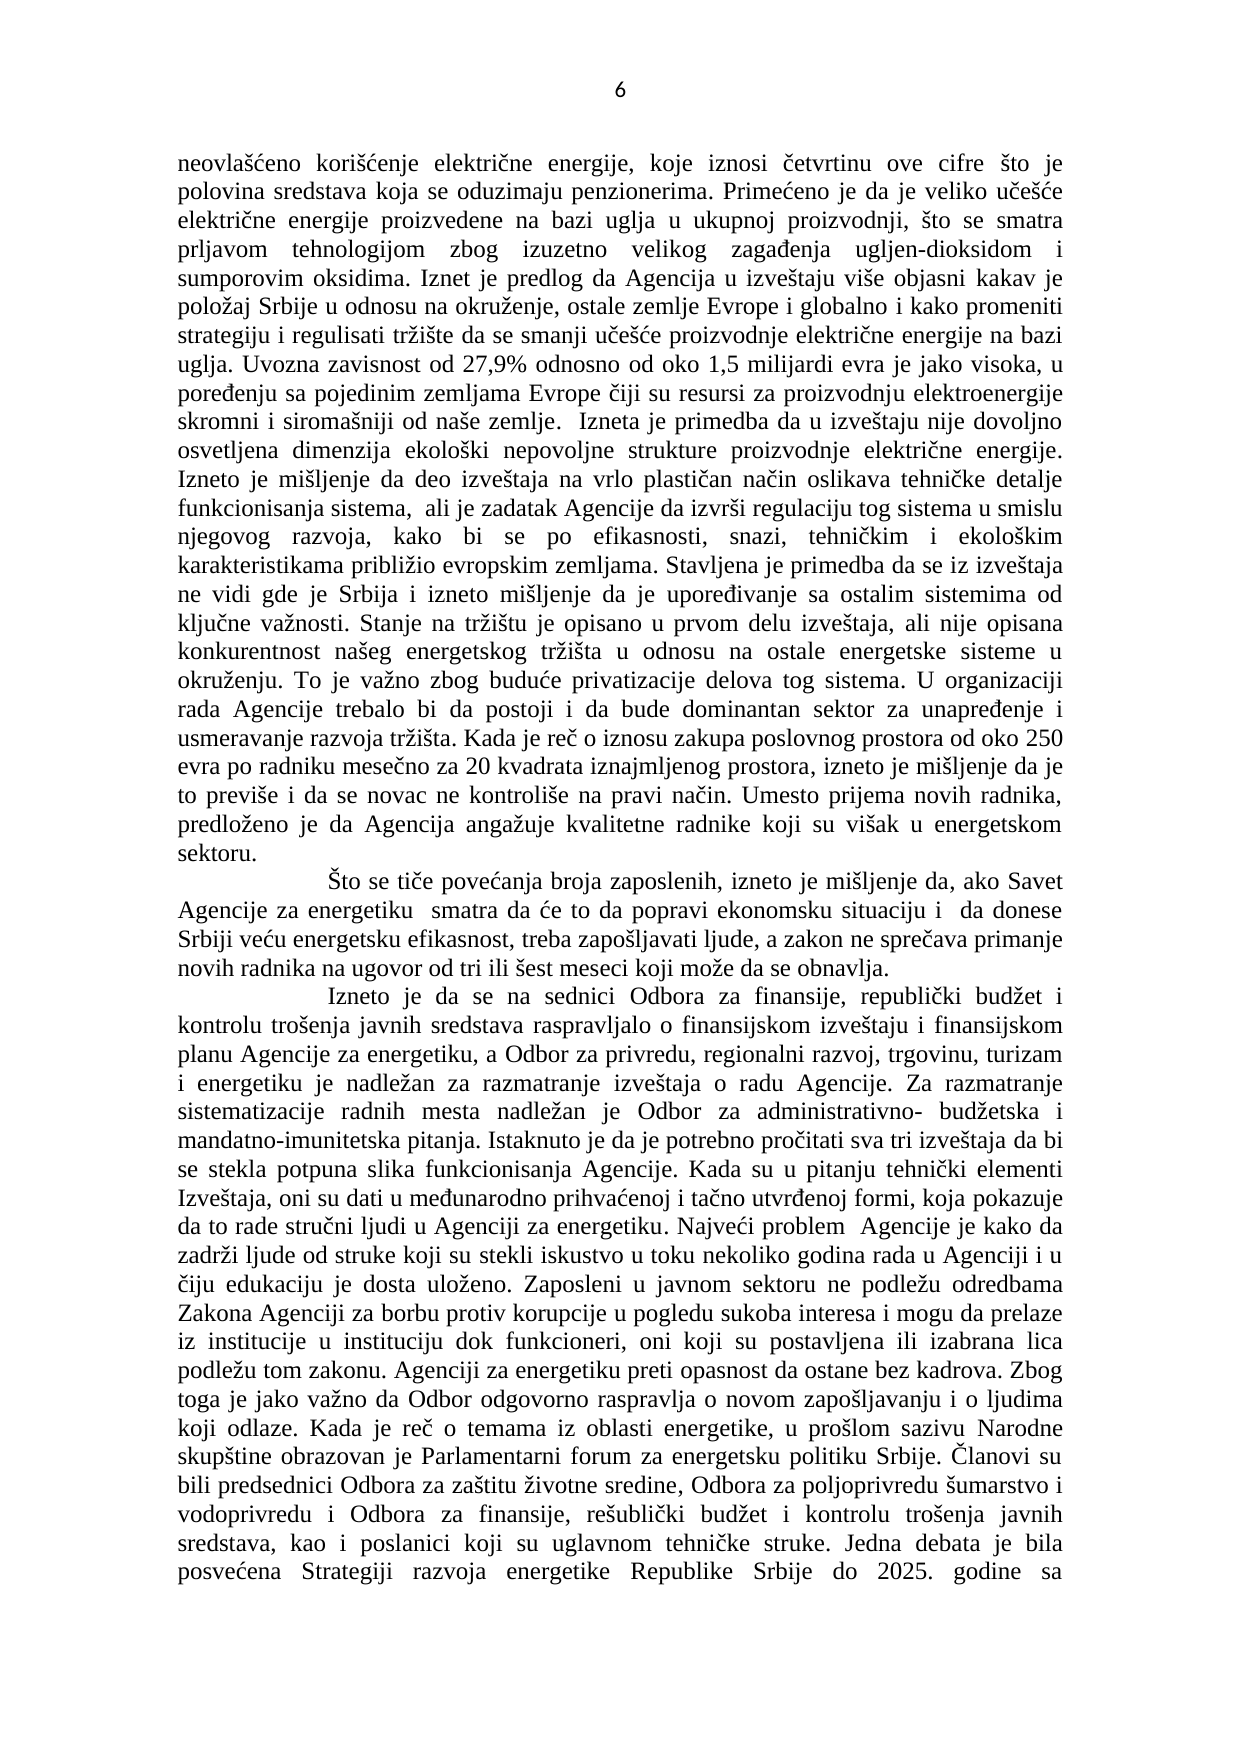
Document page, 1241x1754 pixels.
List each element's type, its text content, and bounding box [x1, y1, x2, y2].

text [177, 148, 1063, 866]
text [177, 981, 1063, 1585]
text Što se tiče povećanja broja zaposlenih, izneto je mišljenje da, ako Savet Agencije za energetiku smatra da će to da popravi ekonomsku situaciju i da donese Srbiji veću energetsku efikasnost, treba zapošljavati ljude, a zakon ne sprečava primanje novih radnika na ugovor od tri ili šest meseci koji može da se obnavlja. [177, 866, 1063, 981]
